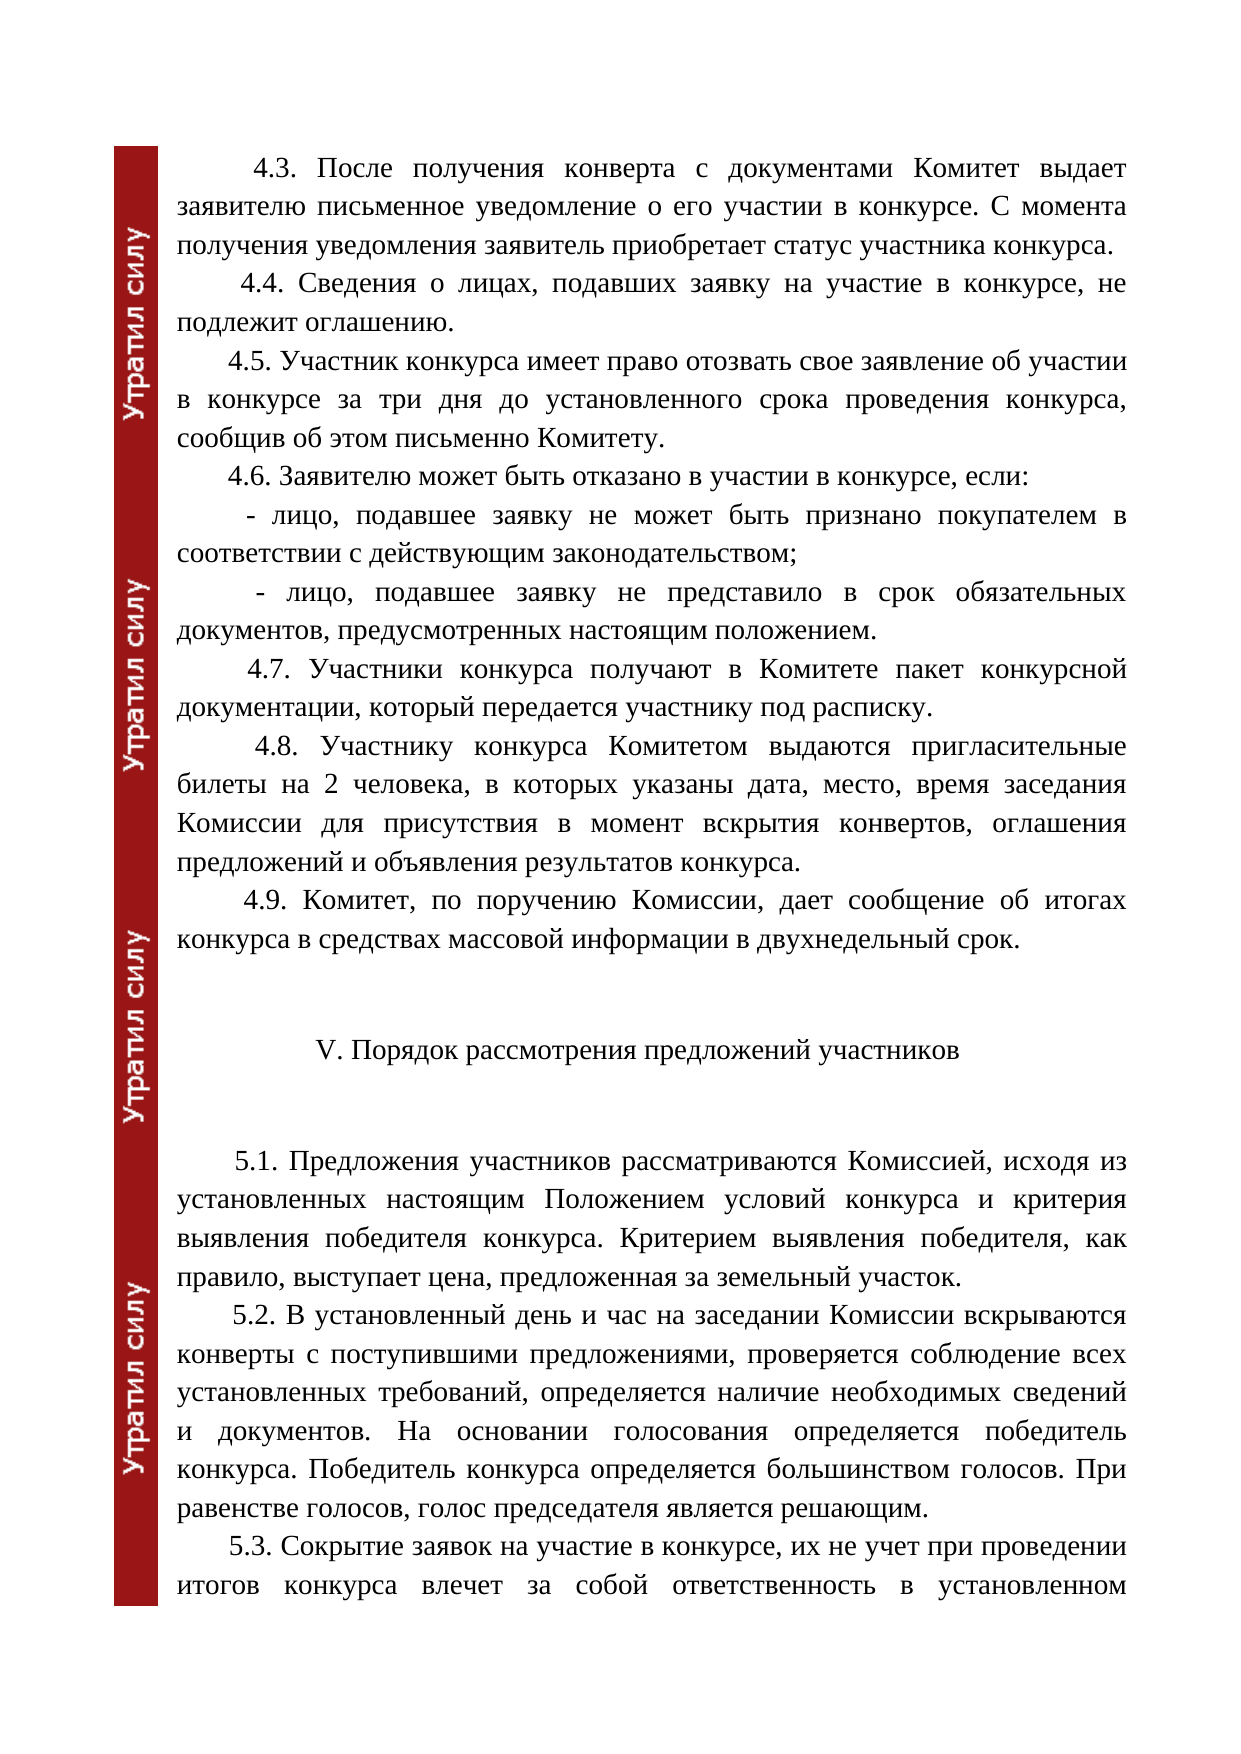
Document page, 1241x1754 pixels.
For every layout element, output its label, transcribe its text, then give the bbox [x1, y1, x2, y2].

picture [114, 453, 158, 458]
text 4.5. Участник конкурса имеет право отозвать свое заявление об участии в конкурсе за три дня до установленного срока проведения конкурса, сообщив об этом письменно Комитету. [112, 343, 1128, 453]
text V. Порядок рассмотрения предложений участников [112, 1032, 1128, 1066]
text 4.7. Участники конкурса получают в Комитете пакет конкурсной документации, который передается участнику под расписку. [112, 651, 1128, 723]
picture [114, 1292, 158, 1297]
picture [114, 954, 158, 1032]
picture [114, 1523, 158, 1528]
text 4.9. Комитет, по поручению Комиссии, дает сообщение об итогах конкурса в средствах массовой информации в двухнедельный срок. [112, 882, 1128, 954]
text 4.4. Сведения о лицах, подавших заявку на участие в конкурсе, не подлежит оглашению. [112, 266, 1128, 338]
text 5.1. Предложения участников рассматриваются Комиссией, исходя из установленных настоящим Положением условий конкурса и критерия выявления победителя конкурса. Критерием выявления победителя, как правило, выступает цена, предложенная за земельный участок. [112, 1143, 1128, 1292]
picture [114, 723, 158, 728]
picture [114, 646, 158, 651]
text - лицо, подавшее заявку не может быть признано покупателем в соответствии с действующим законодательством; [112, 497, 1128, 569]
text - лицо, подавшее заявку не представило в срок обязательных документов, предусмотренных настоящим положением. [112, 574, 1128, 646]
text 4.3. После получения конверта с документами Комитет выдает заявителю письменное уведомление о его участии в конкурсе. С момента получения уведомления заявитель приобретает статус участника конкурса. [112, 150, 1128, 261]
picture [114, 338, 158, 343]
picture [114, 261, 158, 266]
picture [114, 146, 158, 150]
text 4.8. Участнику конкурса Комитетом выдаются пригласительные билеты на 2 человека, в которых указаны дата, место, время заседания Комиссии для присутствия в момент вскрытия конвертов, оглашения предложений и объявления результатов конкурса. [112, 728, 1128, 877]
picture [114, 877, 158, 882]
text 5.2. В установленный день и час на заседании Комиссии вскрываются конверты с поступившими предложениями, проверяется соблюдение всех установленных требований, определяется наличие необходимых сведений и документов. На основании голосования определяется победитель конкурса. Победитель конкурса определяется большинством голосов. При равенстве голосов, голос председателя является решающим. [112, 1297, 1128, 1523]
picture [114, 492, 158, 497]
picture [114, 569, 158, 574]
picture [114, 1601, 158, 1606]
picture [114, 1066, 158, 1143]
text 4.6. Заявителю может быть отказано в участии в конкурсе, если: [112, 458, 1128, 492]
